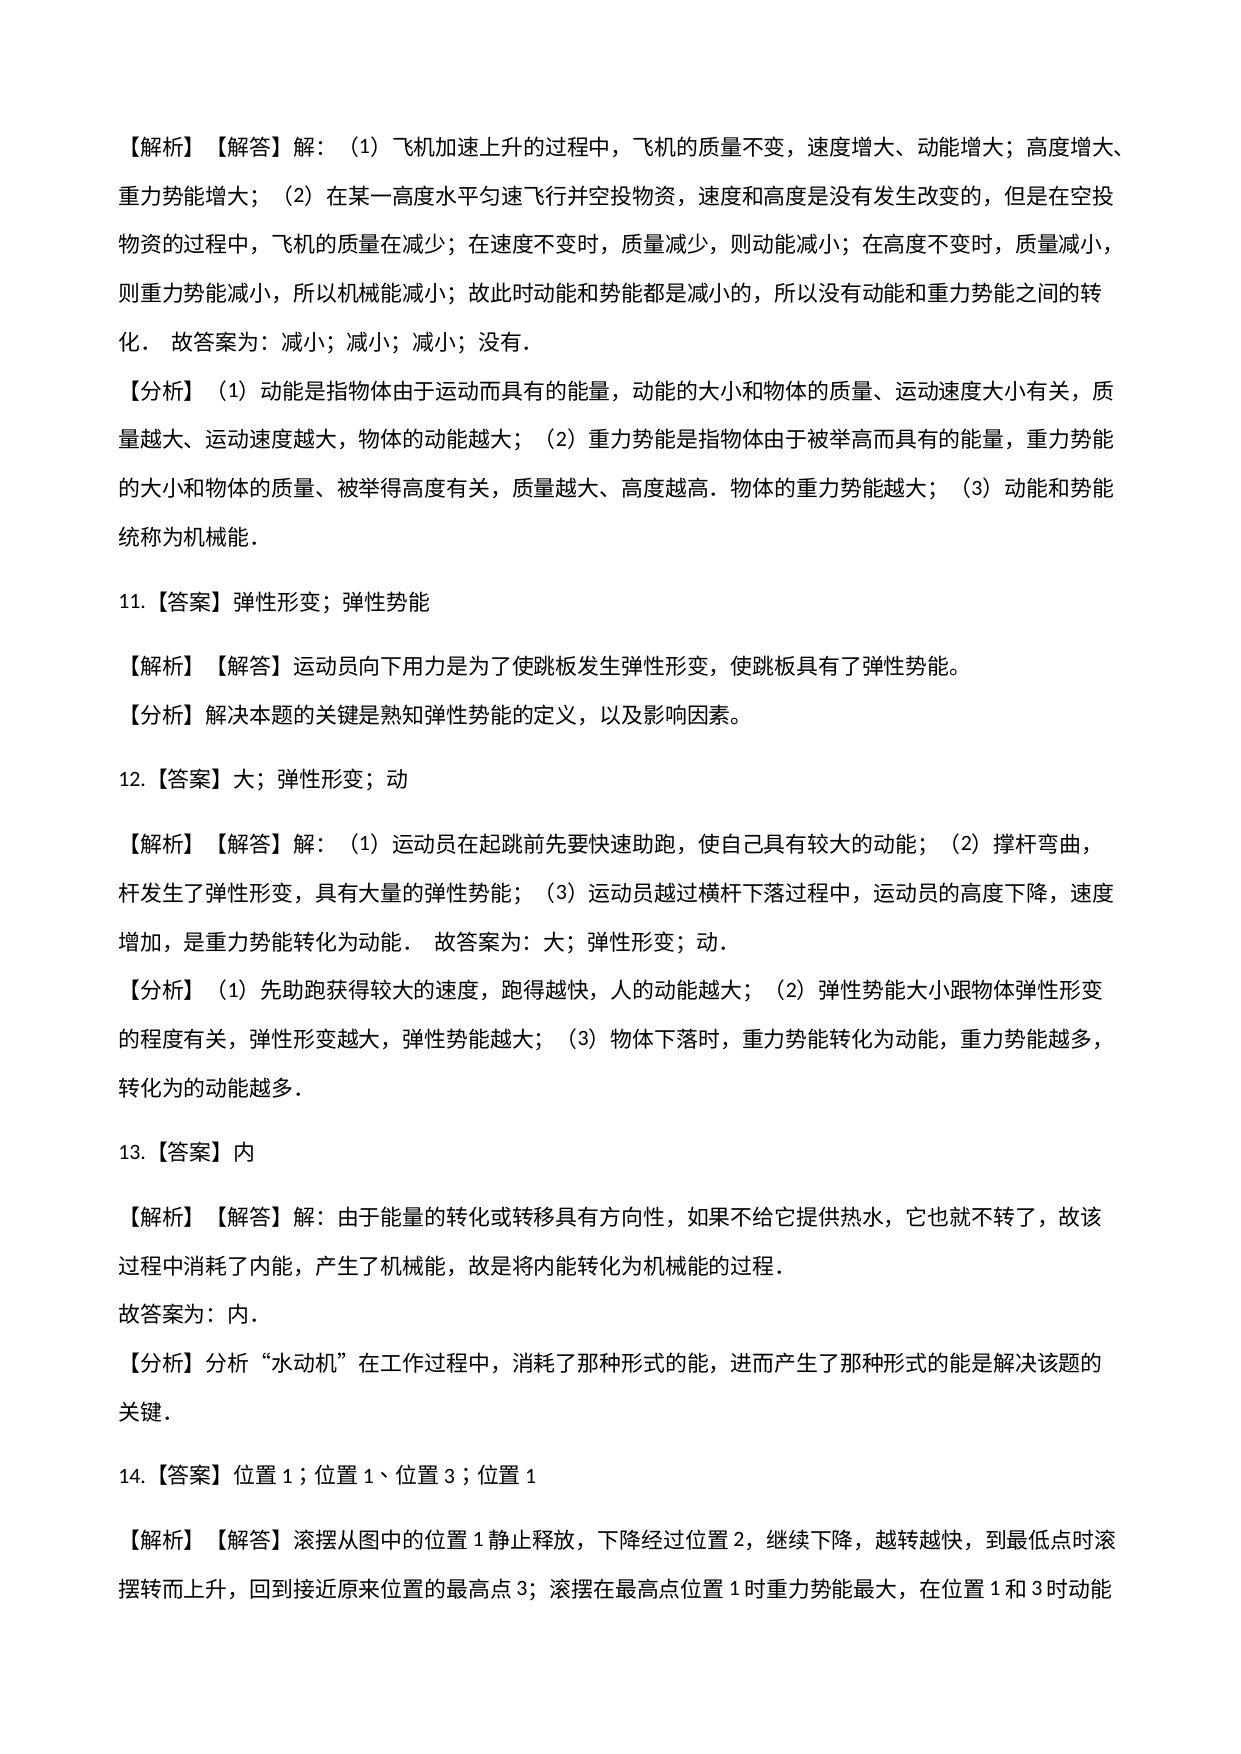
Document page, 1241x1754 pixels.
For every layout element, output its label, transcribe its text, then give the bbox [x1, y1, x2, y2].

text 【解析】【解答】解：（1）运动员在起跳前先要快速助跑，使自己具有较大的动能；（2）撑杆弯曲，杆发生了弹性形变，具有大量的弹性势能；（3）运动员越过横杆下落过程中，运动员的高度下降，速度增加，是重力势能转化为动能． 故答案为：大；弹性形变；动． 【分析】（1）先助跑获得较大的速度，跑得越快，人的动能越大；（2）弹性势能大小跟物体弹性形变的程度有关，弹性形变越大，弹性势能越大；（3）物体下落时，重力势能转化为动能，重力势能越多，转化为的动能越多． [118, 827, 1122, 1103]
text 【解析】【解答】运动员向下用力是为了使跳板发生弹性形变，使跳板具有了弹性势能。 【分析】解决本题的关键是熟知弹性势能的定义，以及影响因素。 [118, 649, 1122, 730]
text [118, 1523, 1122, 1604]
text 【解析】【解答】解：（1）飞机加速上升的过程中，飞机的质量不变，速度增大、动能增大；高度增大、重力势能增大；（2）在某一高度水平匀速飞行并空投物资，速度和高度是没有发生改变的，但是在空投物资的过程中，飞机的质量在减少；在速度不变时，质量减少，则动能减小；在高度不变时，质量减小，则重力势能减小，所以机械能减小；故此时动能和势能都是减小的，所以没有动能和重力势能之间的转化． 故答案为：减小；减小；减小；没有． 【分析】（1）动能是指物体由于运动而具有的能量，动能的大小和物体的质量、运动速度大小有关，质量越大、运动速度越大，物体的动能越大；（2）重力势能是指物体由于被举高而具有的能量，重力势能的大小和物体的质量、被举得高度有关，质量越大、高度越高．物体的重力势能越大；（3）动能和势能统称为机械能． [118, 129, 1122, 552]
text 【解析】【解答】解：由于能量的转化或转移具有方向性，如果不给它提供热水，它也就不转了，故该过程中消耗了内能，产生了机械能，故是将内能转化为机械能的过程． 故答案为：内． 【分析】分析“水动机”在工作过程中，消耗了那种形式的能，进而产生了那种形式的能是解决该题的关键． [118, 1199, 1122, 1427]
text 14.【答案】位置1；位置1、位置3；位置1 [118, 1459, 1122, 1492]
text 12.【答案】大；弹性形变；动 [118, 762, 1122, 794]
text 11.【答案】弹性形变；弹性势能 [118, 584, 1122, 617]
text 13.【答案】内 [118, 1135, 1122, 1167]
